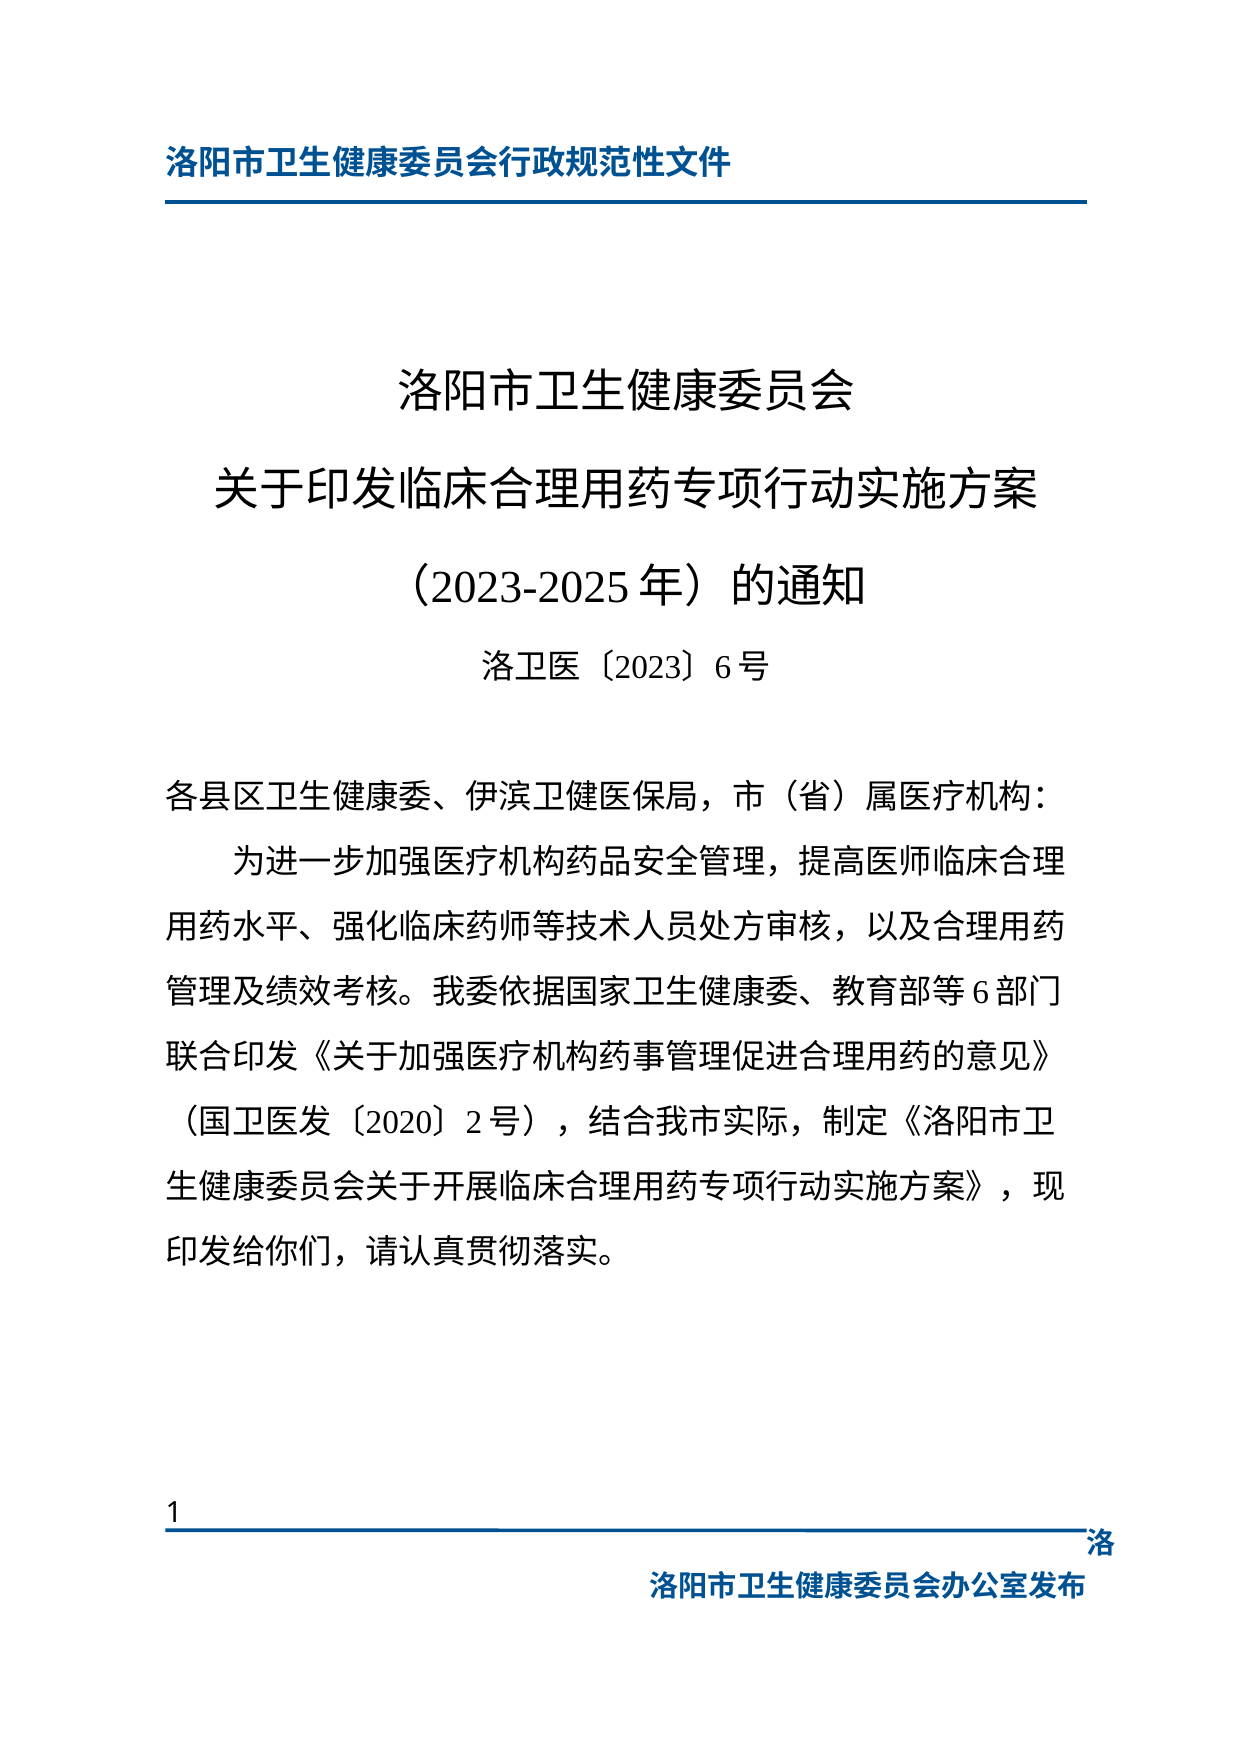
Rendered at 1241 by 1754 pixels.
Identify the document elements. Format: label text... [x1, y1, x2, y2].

text 各县区卫生健康委、伊滨卫健医保局，市（省）属医疗机构： [165, 761, 1087, 826]
text 洛阳市卫生健康委员会 [165, 339, 1087, 436]
text 洛卫医〔2023〕6号 [165, 631, 1087, 696]
text 关于印发临床合理用药专项行动实施方案（2023-2025年）的通知 [165, 436, 1087, 631]
text 为进一步加强医疗机构药品安全管理，提高医师临床合理用药水平、强化临床药师等技术人员处方审核，以及合理用药管理及绩效考核。我委依据国家卫生健康委、教育部等6部门联合印发《关于加强医疗机构药事管理促进合理用药的意见》（国卫医发〔2020〕2号），结合我市实际，制定《洛阳市卫生健康委员会关于开展临床合理用药专项行动实施方案》，现印发给你们，请认真贯彻落实。 [165, 826, 1087, 1281]
